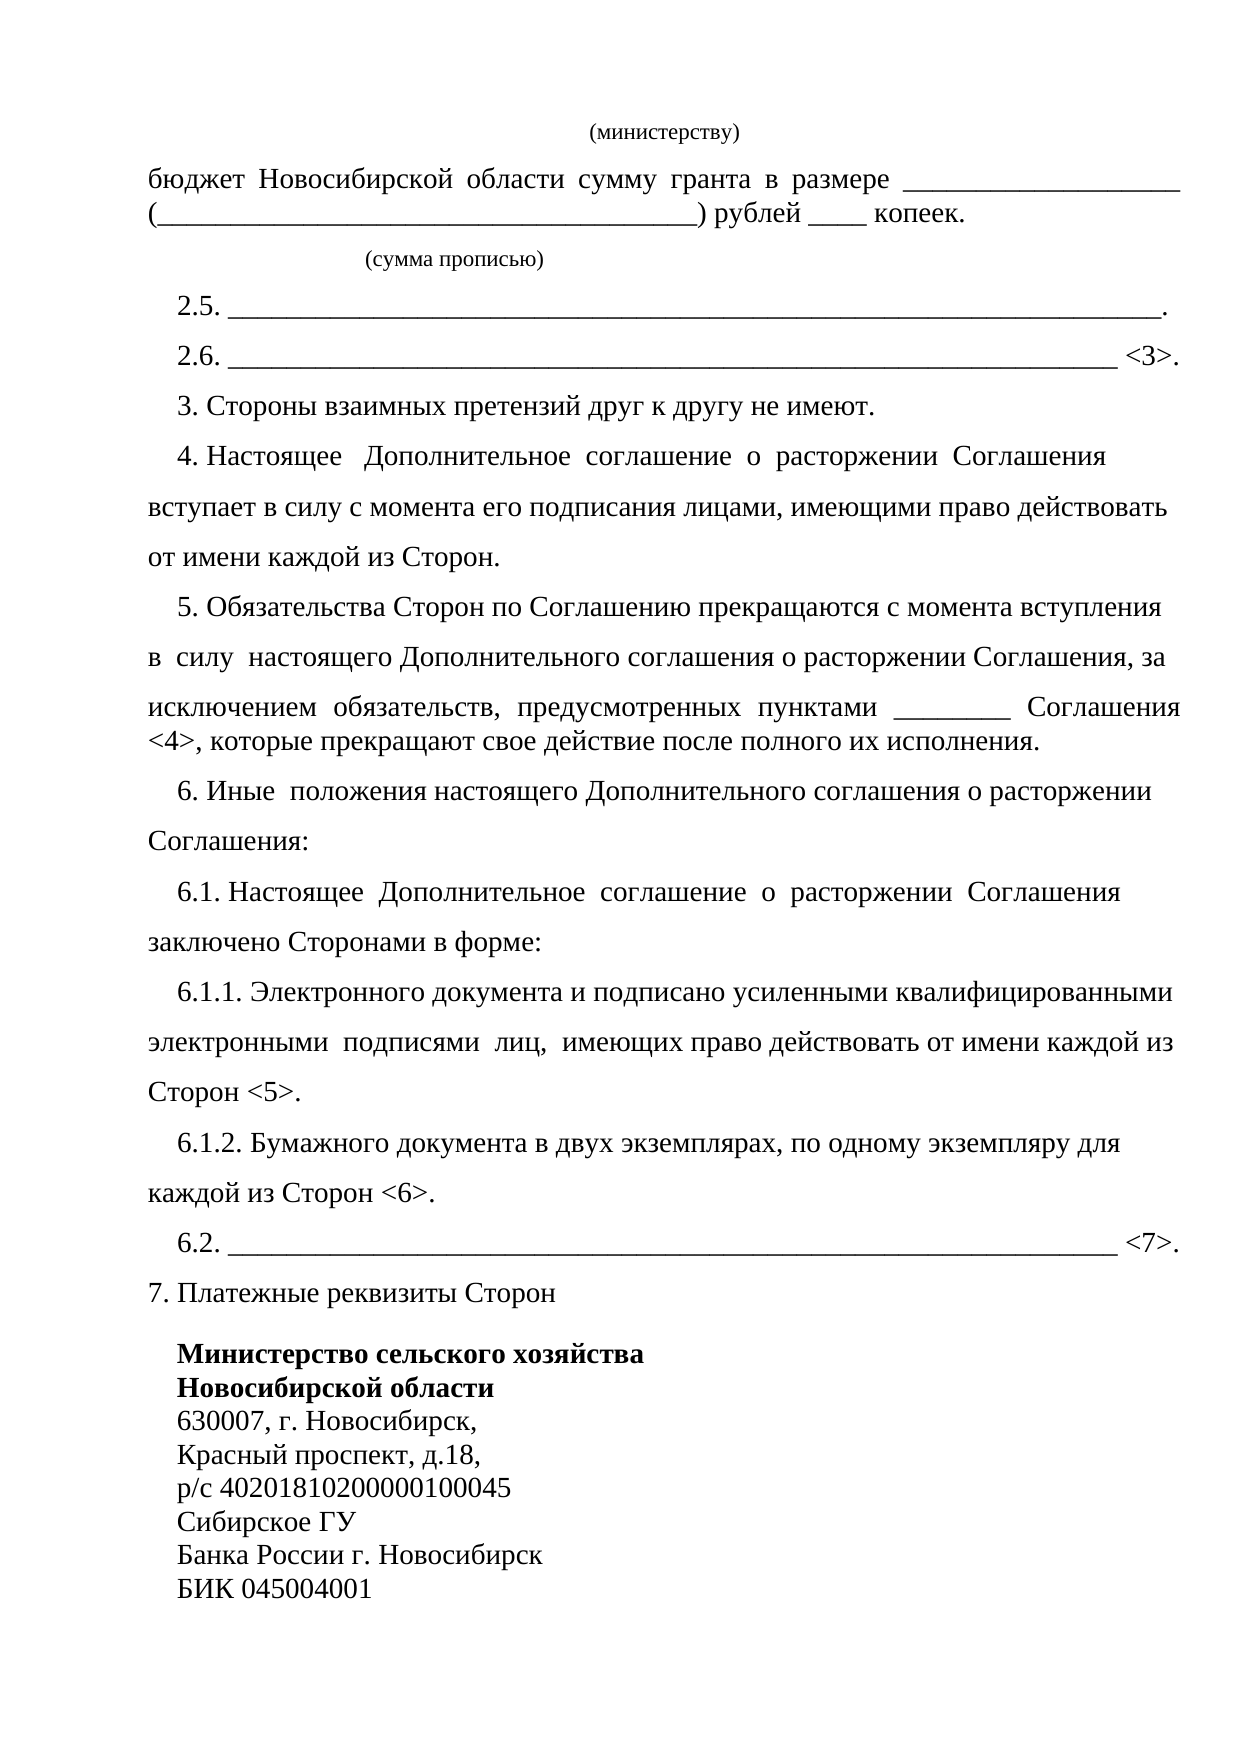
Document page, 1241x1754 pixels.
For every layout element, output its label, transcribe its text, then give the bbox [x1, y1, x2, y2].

text 6. Иные положения настоящего Дополнительного соглашения о расторжении [148, 773, 1181, 807]
text 2.5. ________________________________________________________________. [148, 288, 1181, 321]
text в силу настоящего Дополнительного соглашения о расторжении Соглашения, за [148, 639, 1181, 673]
text заключено Сторонами в форме: [148, 924, 1181, 957]
text электронными подписями лиц, имеющих право действовать от имени каждой из [148, 1024, 1181, 1058]
text (сумма прописью) [148, 245, 1181, 271]
text исключением обязательств, предусмотренных пунктами ________ Соглашения <4>, которые прекращают свое действие после полного их исполнения. [148, 689, 1181, 757]
text 4. Настоящее Дополнительное соглашение о расторжении Соглашения [148, 438, 1181, 472]
text Соглашения: [148, 823, 1181, 857]
text 5. Обязательства Сторон по Соглашению прекращаются с момента вступления [148, 589, 1181, 623]
text бюджет Новосибирской области сумму гранта в размере ___________________ (_____________________________________) рублей ____ копеек. [148, 161, 1181, 228]
text 6.2. _____________________________________________________________ <7>. [148, 1225, 1181, 1259]
text (министерству) [148, 118, 1181, 144]
text от имени каждой из Сторон. [148, 539, 1181, 572]
text каждой из Сторон <6>. [148, 1175, 1181, 1208]
text вступает в силу с момента его подписания лицами, имеющими право действовать [148, 489, 1181, 522]
text 2.6. _____________________________________________________________ <3>. [148, 338, 1181, 372]
text 6.1.1. Электронного документа и подписано усиленными квалифицированными [148, 974, 1181, 1008]
text 3. Стороны взаимных претензий друг к другу не имеют. [148, 388, 1181, 422]
text 7. Платежные реквизиты Сторон [148, 1275, 1181, 1309]
text 6.1. Настоящее Дополнительное соглашение о расторжении Соглашения [148, 874, 1181, 907]
text 6.1.2. Бумажного документа в двух экземплярах, по одному экземпляру для [148, 1125, 1181, 1158]
text Сторон <5>. [148, 1074, 1181, 1108]
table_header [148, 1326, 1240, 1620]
